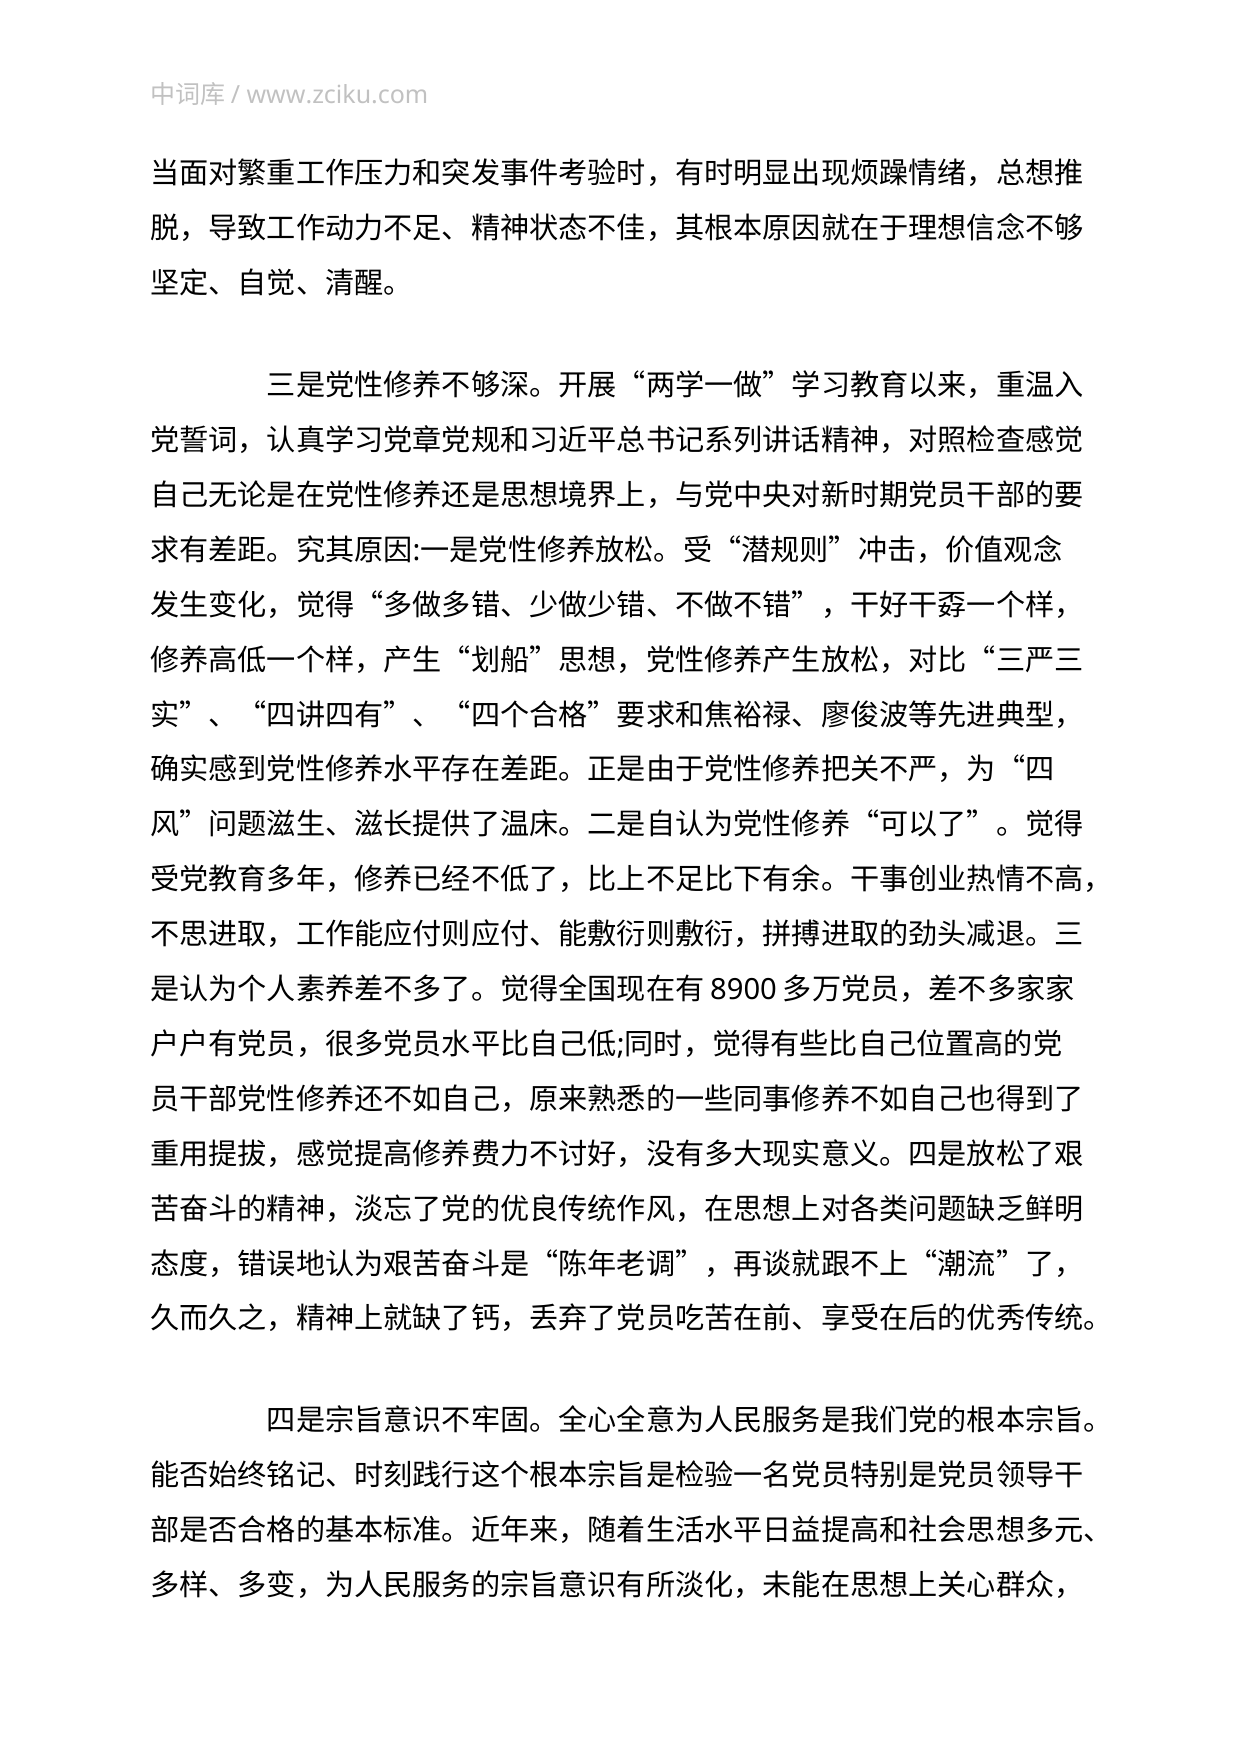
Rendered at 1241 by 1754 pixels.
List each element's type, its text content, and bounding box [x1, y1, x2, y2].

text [150, 1397, 1090, 1604]
text 三是党性修养不够深。开展“两学一做”学习教育以来，重温入党誓词，认真学习党章党规和习近平总书记系列讲话精神，对照检查感觉自己无论是在党性修养还是思想境界上，与党中央对新时期党员干部的要求有差距。究其原因:一是党性修养放松。受“潜规则”冲击，价值观念发生变化，觉得“多做多错、少做少错、不做不错”，干好干孬一个样，修养高低一个样，产生“划船”思想，党性修养产生放松，对比“三严三实”、“四讲四有”、“四个合格”要求和焦裕禄、廖俊波等先进典型，确实感到党性修养水平存在差距。正是由于党性修养把关不严，为“四风”问题滋生、滋长提供了温床。二是自认为党性修养“可以了”。觉得受党教育多年，修养已经不低了，比上不足比下有余。干事创业热情不高，不思进取，工作能应付则应付、能敷衍则敷衍，拼搏进取的劲头减退。三是认为个人素养差不多了。觉得全国现在有8900多万党员，差不多家家户户有党员，很多党员水平比自己低;同时，觉得有些比自己位置高的党员干部党性修养还不如自己，原来熟悉的一些同事修养不如自己也得到了重用提拔，感觉提高修养费力不讨好，没有多大现实意义。四是放松了艰苦奋斗的精神，淡忘了党的优良传统作风，在思想上对各类问题缺乏鲜明态度，错误地认为艰苦奋斗是“陈年老调”，再谈就跟不上“潮流”了，久而久之，精神上就缺了钙，丢弃了党员吃苦在前、享受在后的优秀传统。 [150, 362, 1090, 1337]
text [150, 150, 1090, 302]
